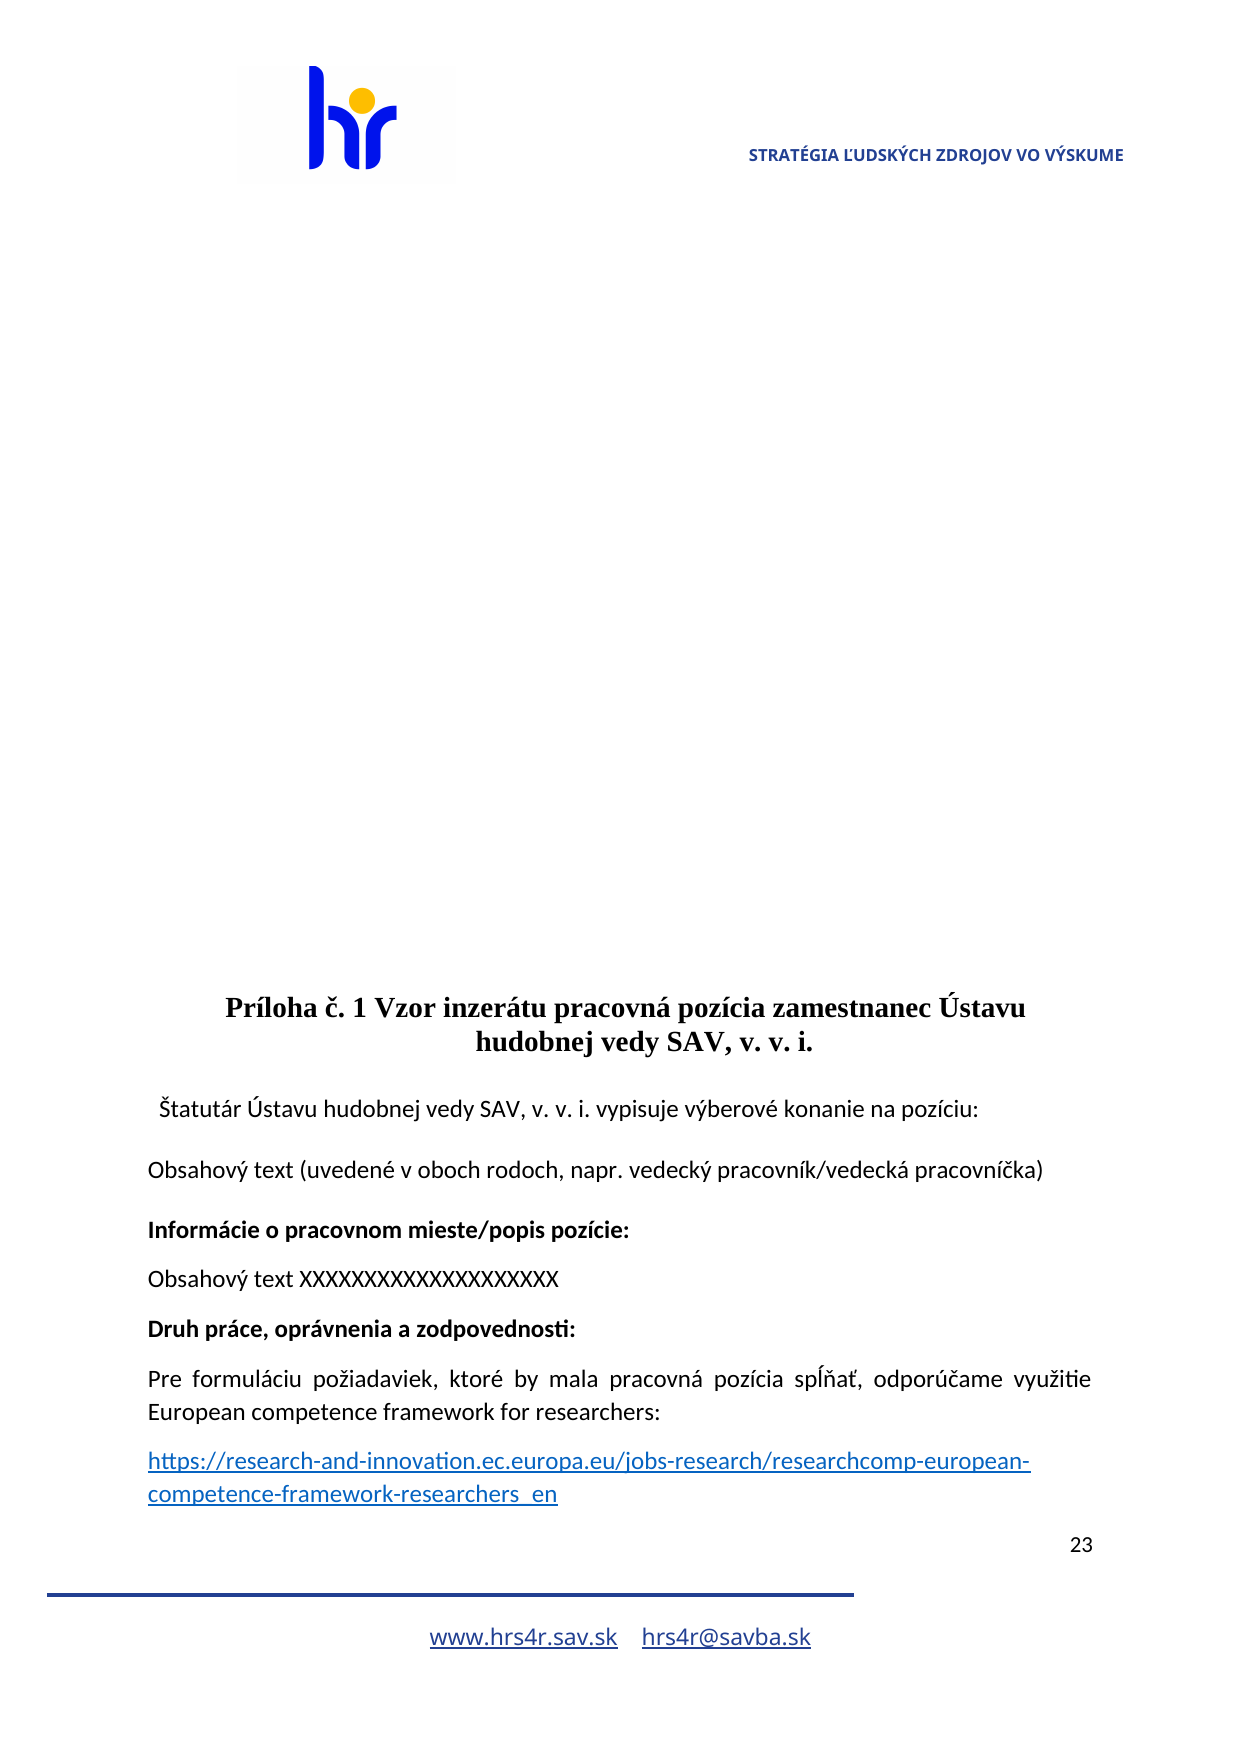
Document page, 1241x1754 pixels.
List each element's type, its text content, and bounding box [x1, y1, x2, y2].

text Pre formuláciu požiadaviek, ktoré by mala pracovná pozícia spĺňať, odporúčame využitie European competence framework for researchers: [148, 1363, 1093, 1426]
text Obsahový text XXXXXXXXXXXXXXXXXXXX [148, 1263, 1093, 1294]
table_header Príloha č. 1 Vzor inzerátu pracovná pozícia zamestnanec Ústavu hudobnej vedy SAV, v. v. i. Štatutár Ústavu hudobnej vedy SAV, v. v. i. vypisuje výberové konanie na pozíciu: [148, 991, 1066, 1154]
text Informácie o pracovnom mieste/popis pozície: [148, 1214, 1093, 1244]
picture [236, 66, 456, 184]
text Obsahový text (uvedené v oboch rodoch, napr. vedecký pracovník/vedecká pracovníčka) [148, 1154, 1093, 1185]
text https://research-and-innovation.ec.europa.eu/jobs-research/researchcomp-european-competence-framework-researchers_en [148, 1445, 1093, 1509]
text Druh práce, oprávnenia a zodpovednosti: [148, 1313, 1093, 1344]
